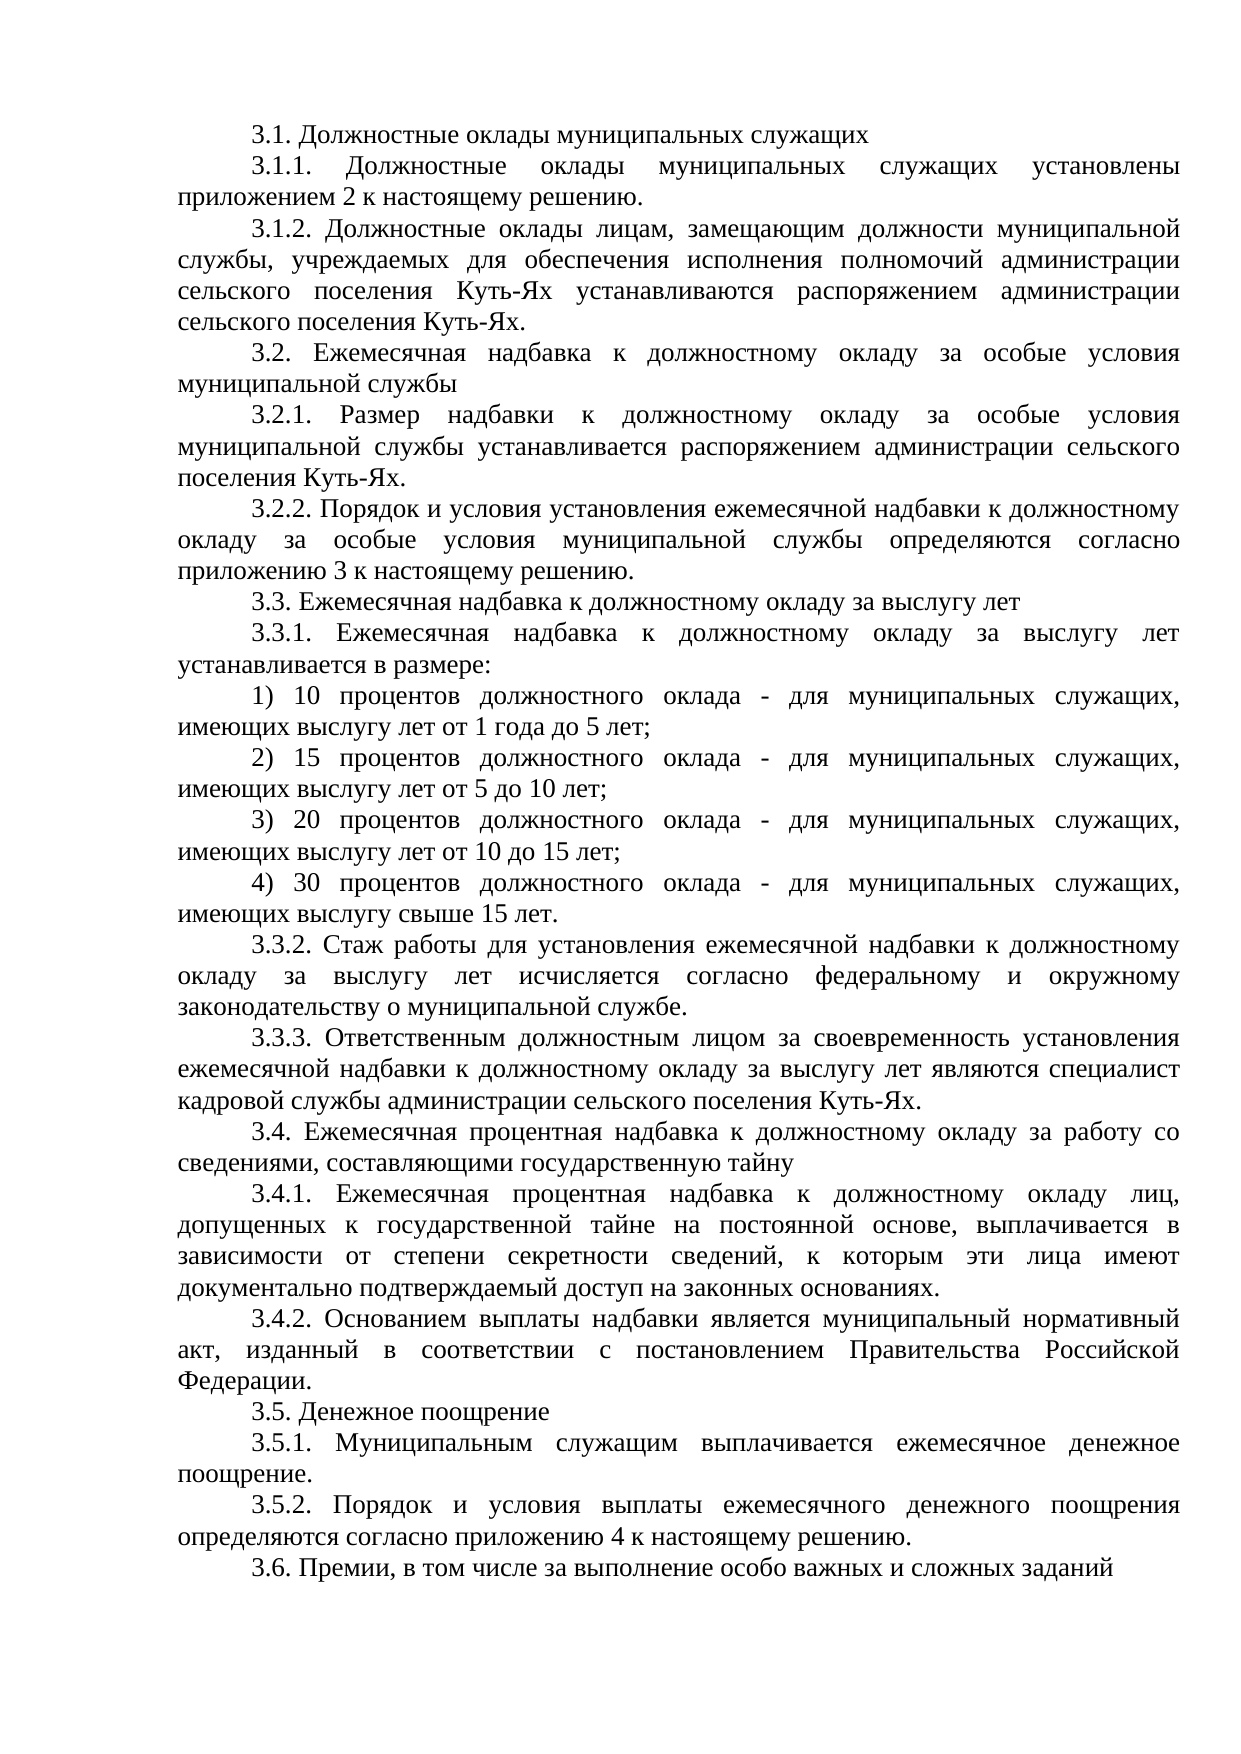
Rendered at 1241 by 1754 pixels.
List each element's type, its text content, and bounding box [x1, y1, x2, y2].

text 3.1.1. Должностные оклады муниципальных служащих установлены приложением 2 к настоящему решению. [177, 149, 1181, 212]
text 3.2. Ежемесячная надбавка к должностному окладу за особые условия муниципальной службы [177, 336, 1181, 398]
text 3.5. Денежное поощрение [177, 1395, 1181, 1426]
text 3.3.1. Ежемесячная надбавка к должностному окладу за выслугу лет устанавливается в размере: [177, 617, 1181, 679]
text 3.2.2. Порядок и условия установления ежемесячной надбавки к должностному окладу за особые условия муниципальной службы определяются согласно приложению 3 к настоящему решению. [177, 492, 1181, 585]
text 3.1. Должностные оклады муниципальных служащих [177, 118, 1181, 149]
text 2) 15 процентов должностного оклада - для муниципальных служащих, имеющих выслугу лет от 5 до 10 лет; [177, 741, 1181, 803]
text 1) 10 процентов должностного оклада - для муниципальных служащих, имеющих выслугу лет от 1 года до 5 лет; [177, 679, 1181, 741]
text 4) 30 процентов должностного оклада - для муниципальных служащих, имеющих выслугу свыше 15 лет. [177, 866, 1181, 928]
text 3.4.1. Ежемесячная процентная надбавка к должностному окладу лиц, допущенных к государственной тайне на постоянной основе, выплачивается в зависимости от степени секретности сведений, к которым эти лица имеют документально подтверждаемый доступ на законных основаниях. [177, 1177, 1181, 1302]
text 3) 20 процентов должностного оклада - для муниципальных служащих, имеющих выслугу лет от 10 до 15 лет; [177, 803, 1181, 866]
text 3.1.2. Должностные оклады лицам, замещающим должности муниципальной службы, учреждаемых для обеспечения исполнения полномочий администрации сельского поселения Куть-Ях устанавливаются распоряжением администрации сельского поселения Куть-Ях. [177, 212, 1181, 336]
text 3.4. Ежемесячная процентная надбавка к должностному окладу за работу со сведениями, составляющими государственную тайну [177, 1115, 1181, 1177]
text 3.3.3. Ответственным должностным лицом за своевременность установления ежемесячной надбавки к должностному окладу за выслугу лет являются специалист кадровой службы администрации сельского поселения Куть-Ях. [177, 1021, 1181, 1115]
text 3.3.2. Стаж работы для установления ежемесячной надбавки к должностному окладу за выслугу лет исчисляется согласно федеральному и окружному законодательству о муниципальной службе. [177, 928, 1181, 1021]
text 3.4.2. Основанием выплаты надбавки является муниципальный нормативный акт, изданный в соответствии с постановлением Правительства Российской Федерации. [177, 1302, 1181, 1395]
text 3.5.1. Муниципальным служащим выплачивается ежемесячное денежное поощрение. [177, 1426, 1181, 1489]
text 3.2.1. Размер надбавки к должностному окладу за особые условия муниципальной службы устанавливается распоряжением администрации сельского поселения Куть-Ях. [177, 398, 1181, 492]
text 3.5.2. Порядок и условия выплаты ежемесячного денежного поощрения определяются согласно приложению 4 к настоящему решению. [177, 1489, 1181, 1551]
text 3.3. Ежемесячная надбавка к должностному окладу за выслугу лет [177, 585, 1181, 617]
text 3.6. Премии, в том числе за выполнение особо важных и сложных заданий [177, 1551, 1181, 1582]
